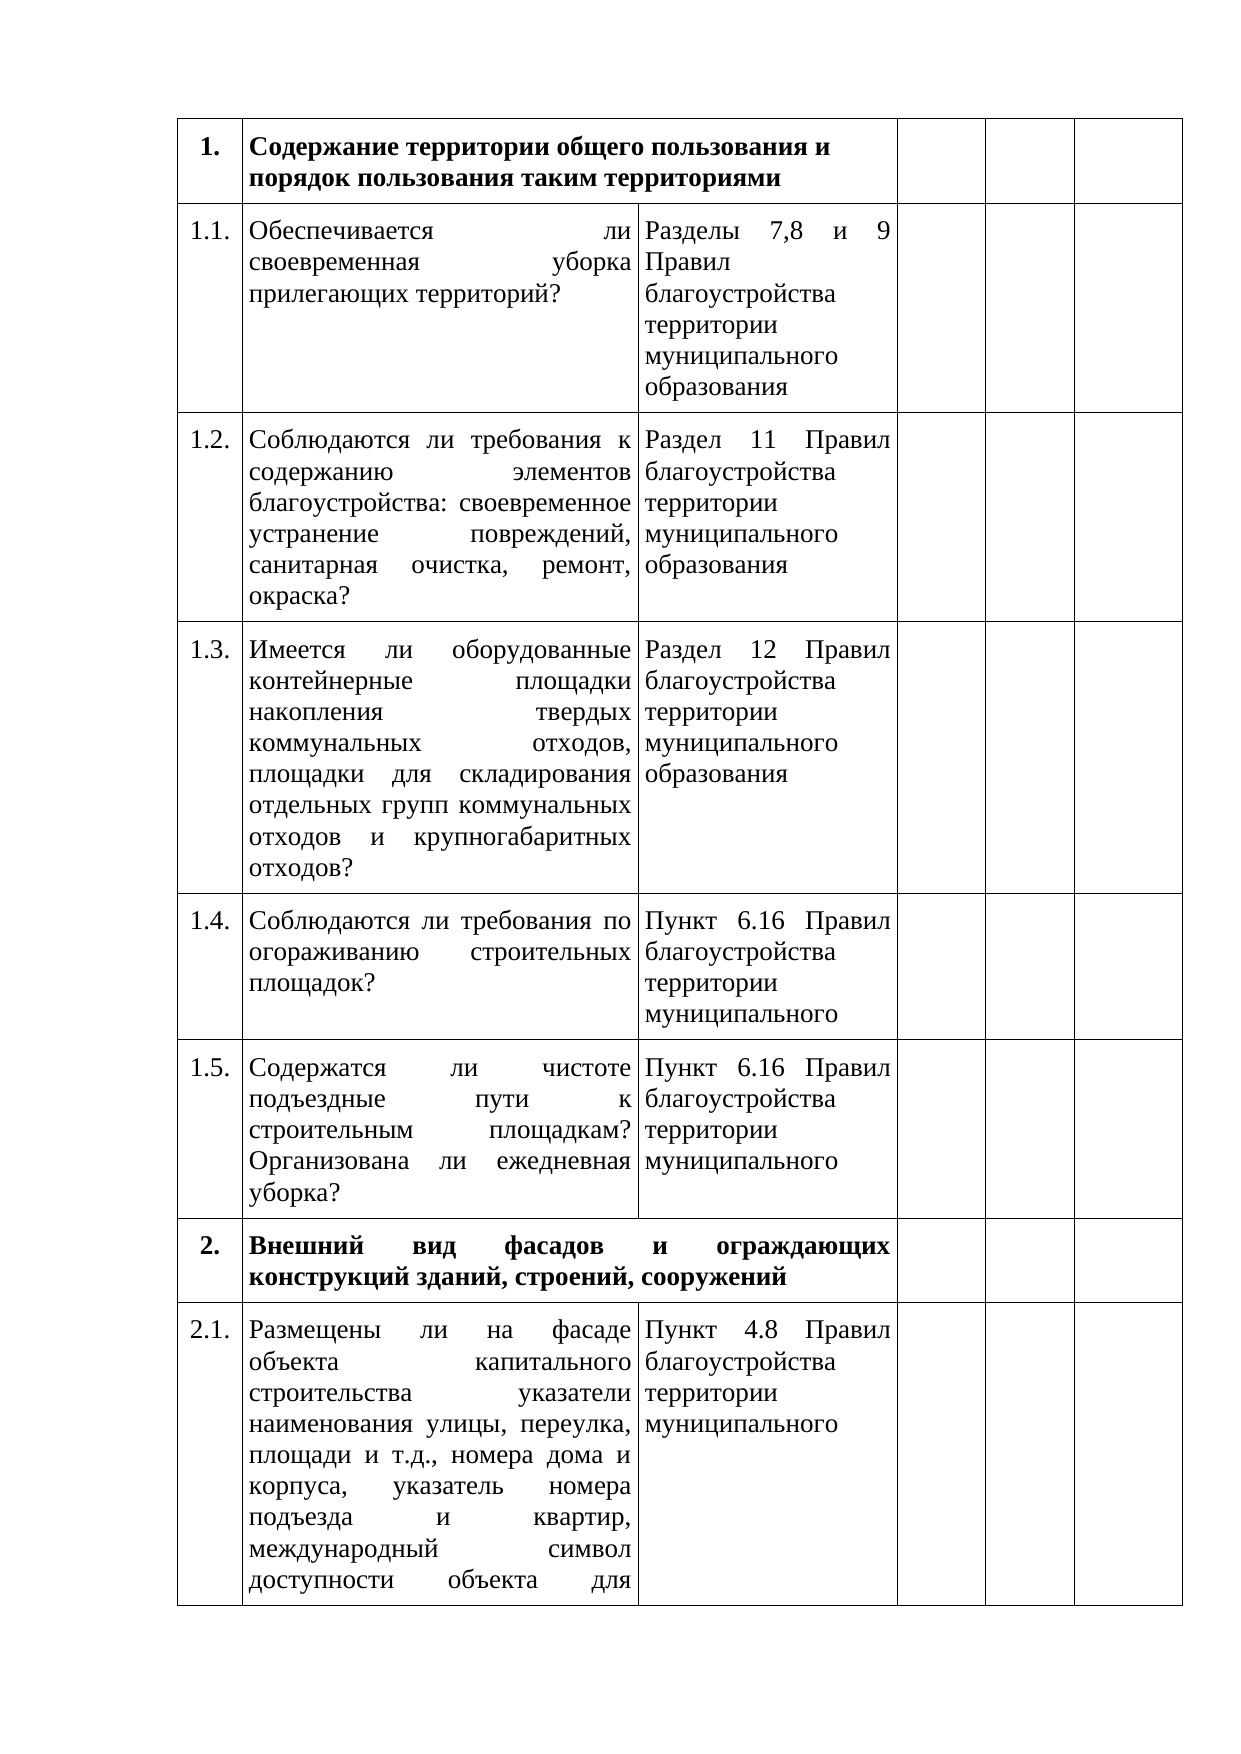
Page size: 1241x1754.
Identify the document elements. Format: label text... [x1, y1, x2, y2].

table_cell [639, 1303, 897, 1604]
table_cell Раздел 12 Правил благоустройства территории муниципального образования [639, 622, 897, 892]
table_cell Внешний вид фасадов и ограждающих конструкций зданий, строений, сооружений [243, 1219, 897, 1302]
table_cell [986, 1219, 1074, 1302]
table_cell 1.5. [178, 1040, 242, 1217]
table_cell [1075, 894, 1182, 1039]
table_cell 1.2. [178, 413, 242, 621]
table_cell Содержание территории общего пользования и порядок пользования таким территориями [243, 119, 897, 203]
table_cell Соблюдаются ли требования к содержанию элементов благоустройства: своевременное устранение повреждений, санитарная очистка, ремонт, окраска? [243, 413, 638, 621]
table_cell 1.4. [178, 894, 242, 1039]
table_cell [243, 1303, 638, 1604]
table_cell [1075, 1040, 1182, 1217]
table_cell [986, 204, 1074, 412]
table_cell [898, 119, 985, 203]
table_cell [1075, 204, 1182, 412]
table_cell [898, 622, 985, 892]
table_cell Разделы 7,8 и 9 Правил благоустройства территории муниципального образования [639, 204, 897, 412]
table_cell Содержатся ли чистоте подъездные пути к строительным площадкам? Организована ли ежедневная уборка? [243, 1040, 638, 1217]
table_cell [1075, 413, 1182, 621]
table_cell Раздел 11 Правил благоустройства территории муниципального образования [639, 413, 897, 621]
table_cell [1075, 1219, 1182, 1302]
table_cell [898, 894, 985, 1039]
table_cell 2.1. [178, 1303, 242, 1604]
table_cell [986, 1303, 1074, 1604]
table_cell Соблюдаются ли требования по огораживанию строительных площадок? [243, 894, 638, 1039]
table_cell 1.3. [178, 622, 242, 892]
table_cell Имеется ли оборудованные контейнерные площадки накопления твердых коммунальных отходов, площадки для складирования отдельных групп коммунальных отходов и крупногабаритных отходов? [243, 622, 638, 892]
table_cell [986, 119, 1074, 203]
table_cell [898, 413, 985, 621]
table_cell [898, 1219, 985, 1302]
table_cell [986, 1040, 1074, 1217]
table_cell [898, 1040, 985, 1217]
table_cell [1075, 119, 1182, 203]
table_cell Пункт 6.16 Правил благоустройства территории муниципального [639, 894, 897, 1039]
table_cell [986, 622, 1074, 892]
table_cell 2. [178, 1219, 242, 1302]
table_cell [986, 413, 1074, 621]
table_cell Пункт 6.16 Правил благоустройства территории муниципального [639, 1040, 897, 1217]
table_cell [898, 204, 985, 412]
table_cell [1075, 622, 1182, 892]
table_cell [986, 894, 1074, 1039]
table_cell [1075, 1303, 1182, 1604]
table_cell 1.1. [178, 204, 242, 412]
table_cell Обеспечивается ли своевременная уборка прилегающих территорий? [243, 204, 638, 412]
table_cell 1. [178, 119, 242, 203]
table_cell [898, 1303, 985, 1604]
